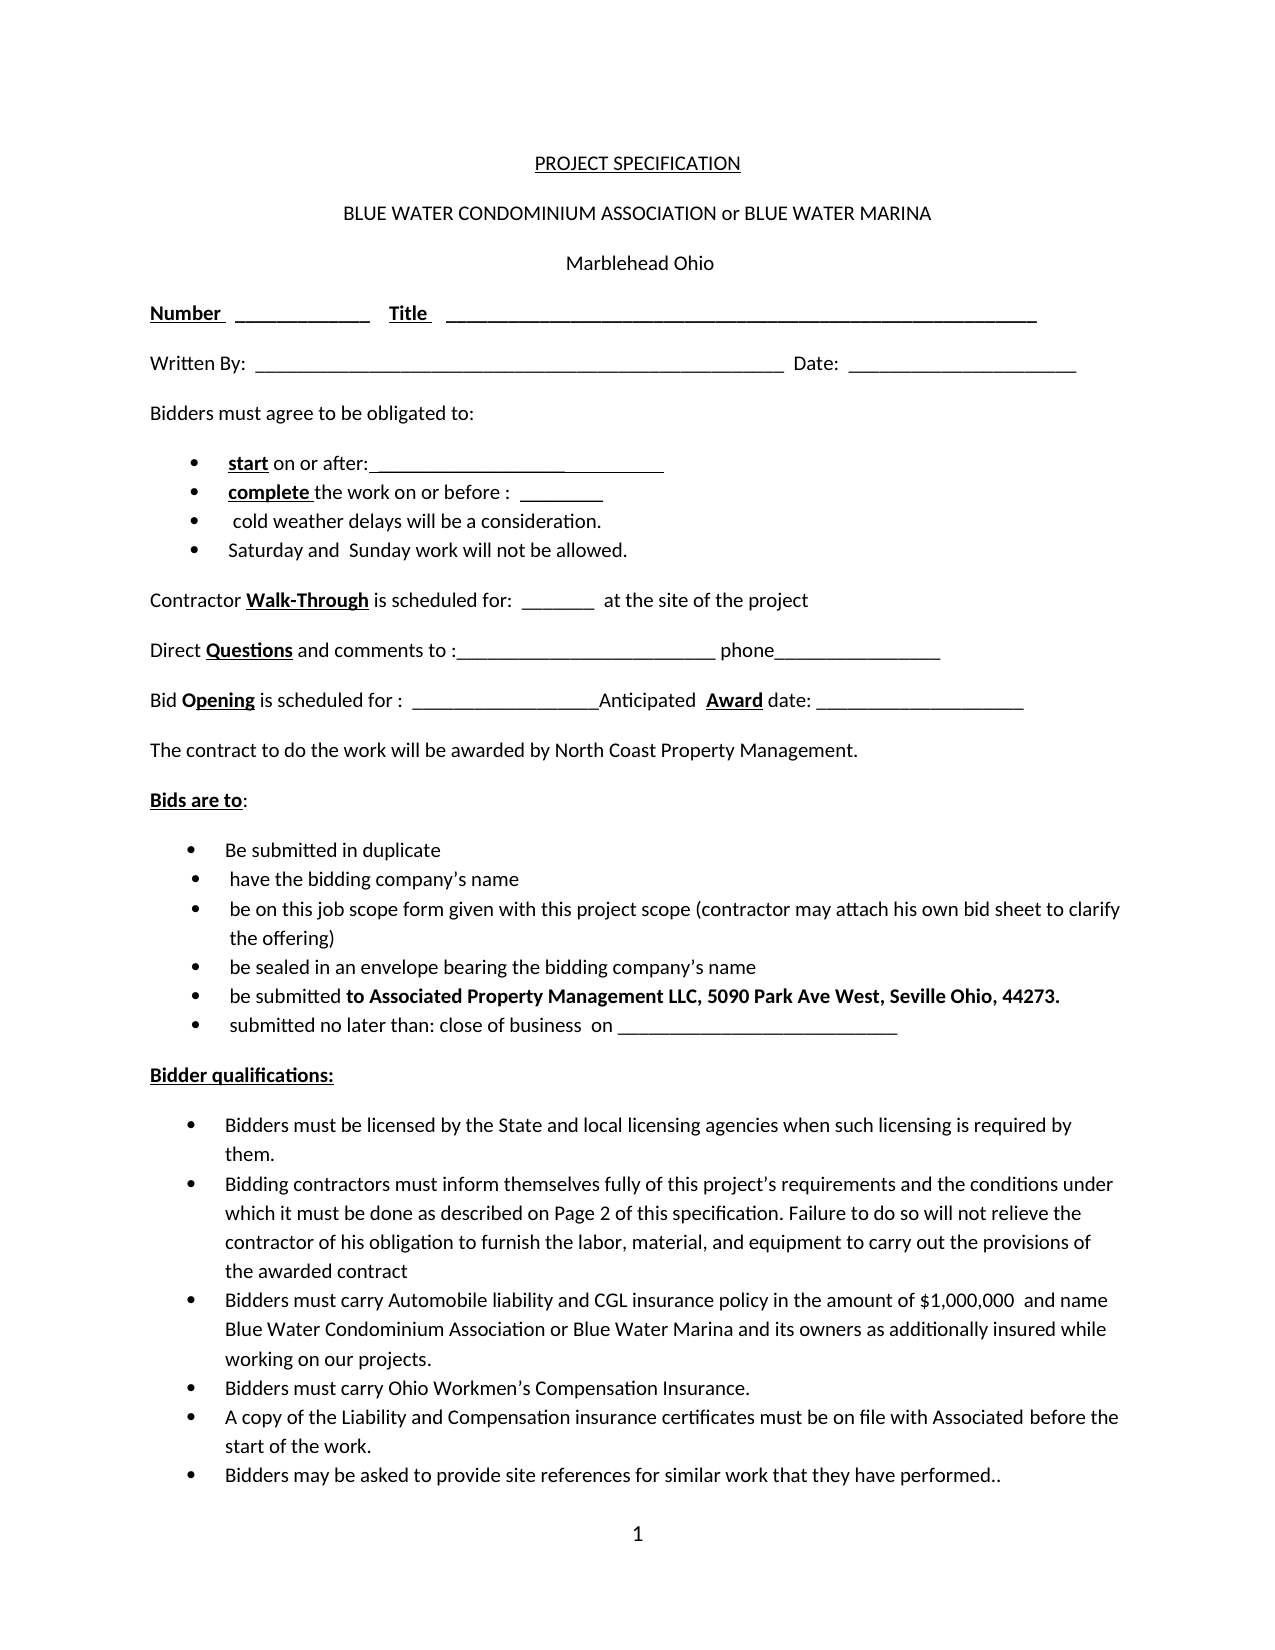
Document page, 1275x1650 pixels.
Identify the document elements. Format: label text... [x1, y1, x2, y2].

text Bidders must agree to be obligated to: [150, 400, 1125, 425]
list have the bidding company’s name [192, 867, 1125, 892]
list be sealed in an envelope bearing the bidding company’s name [192, 954, 1125, 979]
list Bidders must be licensed by the State and local licensing agencies when such licensing is required by them. [187, 1112, 1125, 1167]
text Written By: ___________________________________________________ Date: ______________________ [150, 350, 1125, 375]
text Bid Opening is scheduled for : __________________Anticipated Award date: ____________________ [150, 687, 1125, 713]
text BLUE WATER CONDOMINIUM ASSOCIATION or BLUE WATER MARINA [150, 200, 1125, 225]
text Marblehead Ohio [150, 250, 1125, 275]
list submitted no later than: close of business on ___________________________ [192, 1012, 1125, 1038]
list A copy of the Liability and Compensation insurance certificates must be on file with Associated before the start of the work. [187, 1404, 1125, 1459]
text Number _____________ Title _________________________________________________________ [150, 300, 1125, 325]
list Bidding contractors must inform themselves fully of this project’s requirements and the conditions under which it must be done as described on Page 2 of this specification. Failure to do so will not relieve the contractor of his obligation to furnish the labor, material, and equipment to carry out the provisions of the awarded contract [187, 1171, 1125, 1284]
list Be submitted in duplicate [187, 837, 1125, 863]
text The contract to do the work will be awarded by North Coast Property Management. [150, 737, 1125, 763]
text Contractor Walk-Through is scheduled for: _______ at the site of the project [150, 587, 1125, 613]
list Bidders must carry Automobile liability and CGL insurance policy in the amount of $1,000,000 and name Blue Water Condominium Association or Blue Water Marina and its owners as additionally insured while working on our projects. [187, 1287, 1125, 1371]
list be submitted to Associated Property Management LLC, 5090 Park Ave West, Seville Ohio, 44273. [192, 983, 1125, 1009]
list start on or after: __________________ [191, 450, 1125, 475]
text Bids are to: [150, 787, 1125, 813]
text PROJECT SPECIFICATION [150, 150, 1125, 175]
list Saturday and Sunday work will not be allowed. [191, 537, 1125, 563]
list cold weather delays will be a consideration. [191, 508, 1125, 534]
list complete the work on or before : ________ [191, 479, 1125, 504]
list Bidders may be asked to provide site references for similar work that they have performed.. [187, 1462, 1125, 1488]
text Direct Questions and comments to :_________________________ phone________________ [150, 637, 1125, 663]
list be on this job scope form given with this project scope (contractor may attach his own bid sheet to clarify the offering) [192, 896, 1125, 950]
list Bidders must carry Ohio Workmen’s Compensation Insurance. [187, 1375, 1125, 1400]
text Bidder qualifications: [150, 1062, 1125, 1088]
